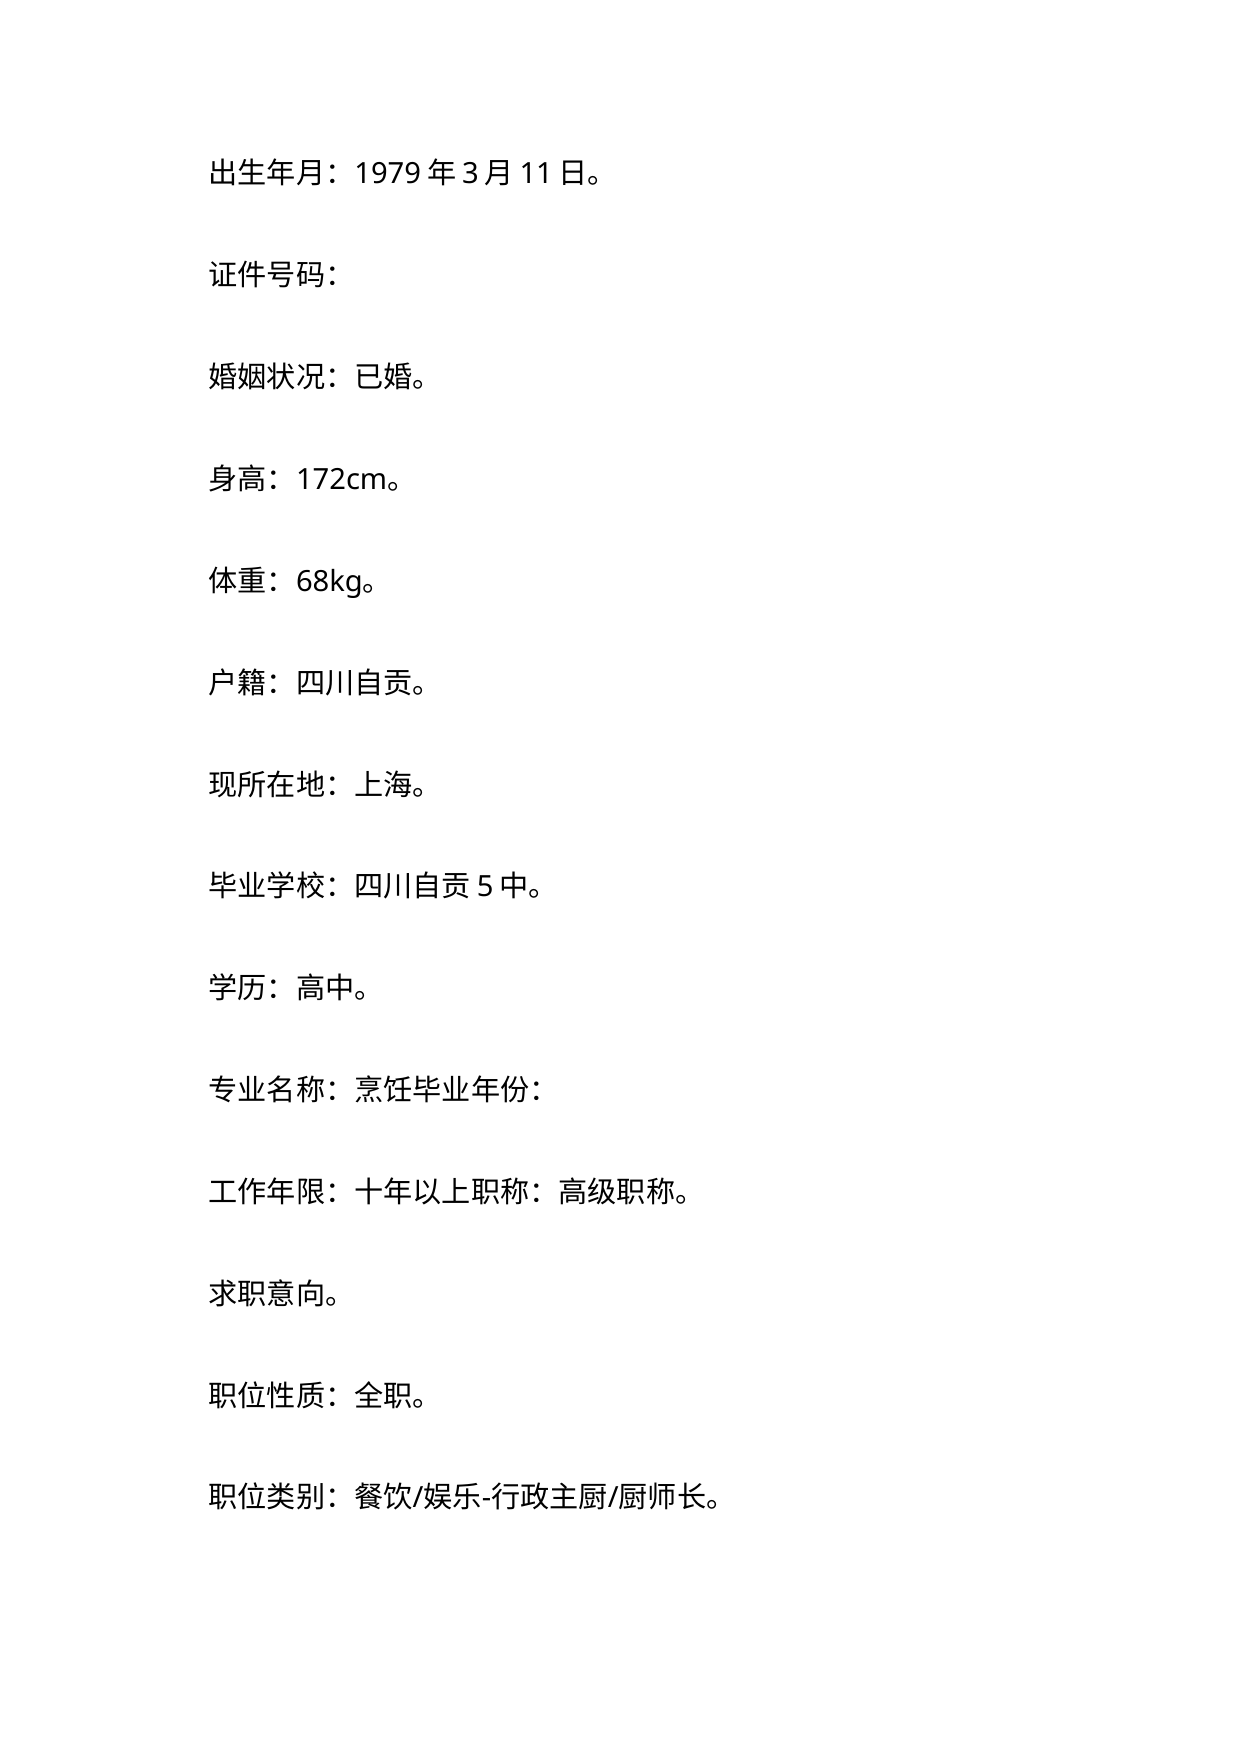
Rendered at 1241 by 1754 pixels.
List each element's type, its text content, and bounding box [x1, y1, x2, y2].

text 现所在地：上海。 [150, 761, 1090, 803]
text 身高：172cm。 [150, 456, 1090, 498]
text 出生年月：1979年3月11日。 [150, 150, 1090, 192]
text 职位类别：餐饮/娱乐-行政主厨/厨师长。 [150, 1474, 1090, 1516]
text 体重：68kg。 [150, 557, 1090, 600]
text 求职意向。 [150, 1270, 1090, 1313]
text 学历：高中。 [150, 965, 1090, 1007]
text 职位性质：全职。 [150, 1372, 1090, 1414]
text 证件号码： [150, 252, 1090, 294]
text 户籍：四川自贡。 [150, 659, 1090, 702]
text 工作年限：十年以上职称：高级职称。 [150, 1168, 1090, 1211]
text 婚姻状况：已婚。 [150, 354, 1090, 396]
text 毕业学校：四川自贡5中。 [150, 863, 1090, 905]
text 专业名称：烹饪毕业年份： [150, 1067, 1090, 1109]
